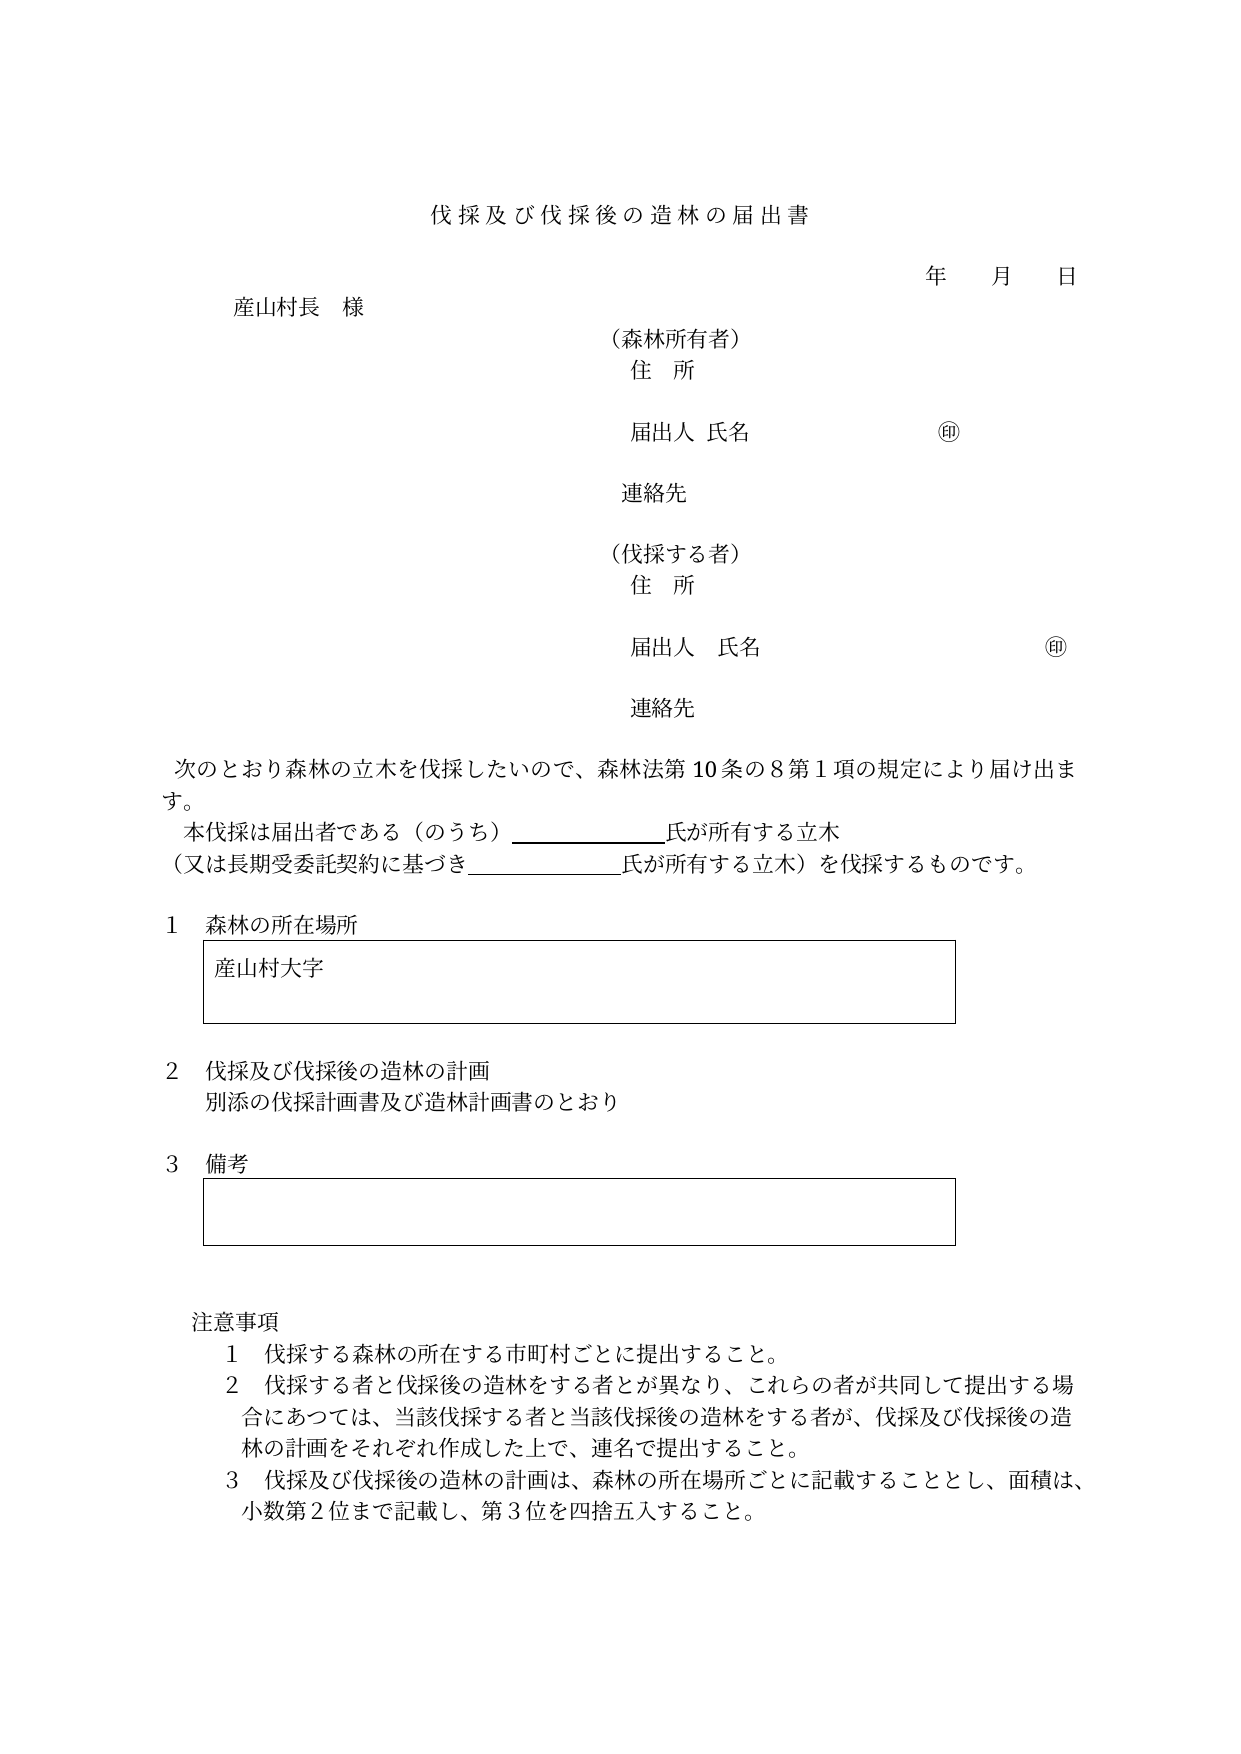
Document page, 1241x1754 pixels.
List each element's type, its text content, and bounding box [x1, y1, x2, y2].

text ２ 伐採及び伐採後の造林の計画 [162, 1054, 1079, 1086]
text 産山村長 様 [162, 291, 1079, 322]
text 届出人 氏名 ㊞ [162, 630, 1079, 661]
text ２ 伐採する者と伐採後の造林をする者とが異なり、これらの者が共同して提出する場合にあつては、当該伐採する者と当該伐採後の造林をする者が、伐採及び伐採後の造林の計画をそれぞれ作成した上で、連名で提出すること。 [221, 1368, 1079, 1463]
text ３ 備考 [162, 1147, 1079, 1178]
text 連絡先 [162, 476, 1079, 507]
table_header [204, 1179, 955, 1245]
text 年 月 日 [162, 259, 1079, 291]
text 住 所 [162, 353, 1079, 385]
text １ 伐採する森林の所在する市町村ごとに提出すること。 [221, 1337, 1079, 1368]
text ３ 伐採及び伐採後の造林の計画は、森林の所在場所ごとに記載することとし、面積は、小数第２位まで記載し、第３位を四捨五入すること。 [221, 1463, 1079, 1526]
text （又は長期受委託契約に基づき 氏が所有する立木）を伐採するものです。 [162, 847, 1079, 878]
text 本伐採は届出者である（のうち） 氏が所有する立木 [162, 815, 1079, 847]
text （伐採する者） [162, 537, 1079, 569]
text １ 森林の所在場所 [162, 908, 1079, 939]
text 届出人 氏名 ㊞ [162, 415, 1079, 446]
text 注意事項 [191, 1306, 1079, 1337]
text 別添の伐採計画書及び造林計画書のとおり [162, 1086, 1079, 1117]
text （森林所有者） [162, 322, 1079, 353]
text 連絡先 [162, 691, 1079, 723]
text 次のとおり森林の立木を伐採したいので、森林法第10条の８第１項の規定により届け出ます。 [162, 752, 1079, 815]
table_header 産山村大字 [204, 941, 955, 1023]
text 住 所 [162, 569, 1079, 600]
text 伐 採 及 び 伐 採 後 の 造 林 の 届 出 書 [162, 198, 1079, 229]
